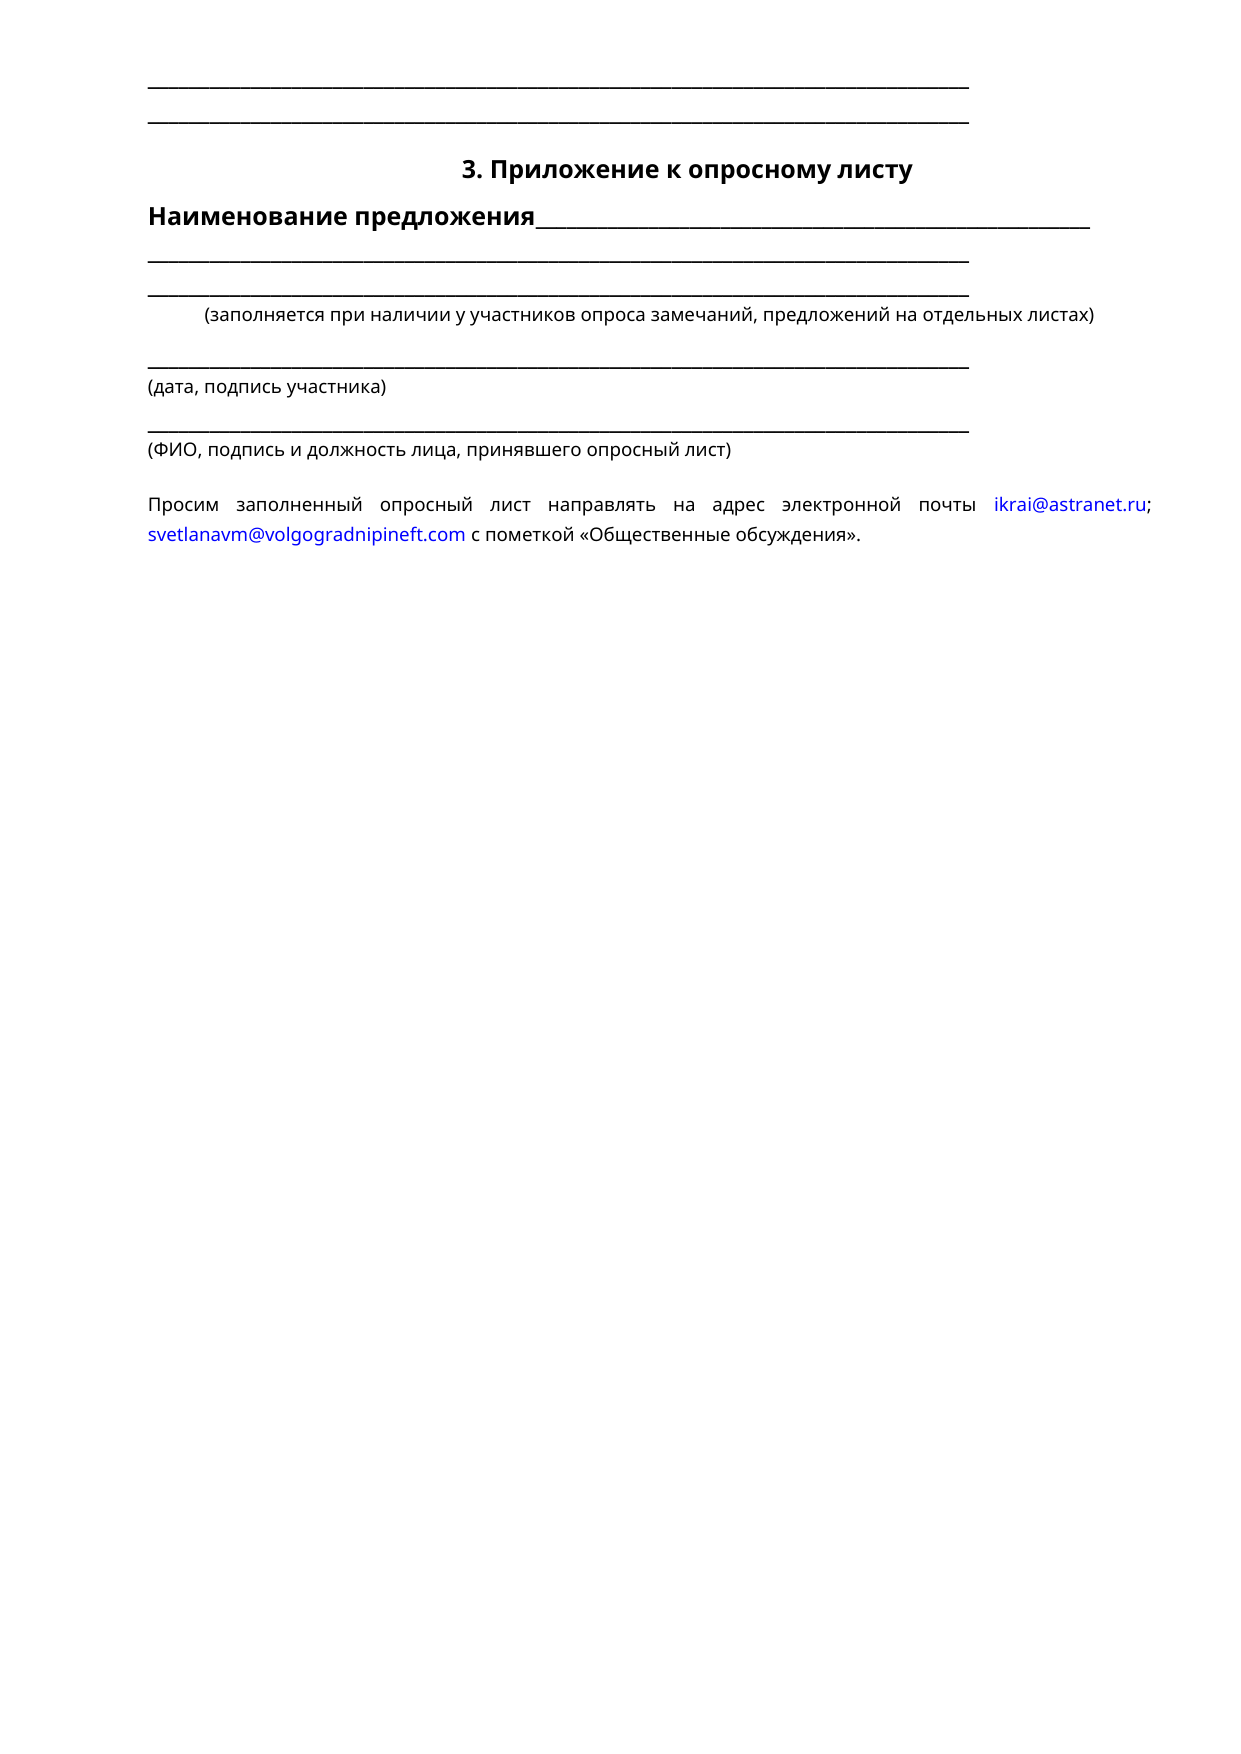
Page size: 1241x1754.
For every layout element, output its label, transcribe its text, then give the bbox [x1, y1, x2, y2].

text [148, 59, 1152, 93]
text (ФИО, подпись и должность лица, принявшего опросный лист) [148, 436, 1152, 462]
text 3. Приложение к опросному листу [223, 152, 1152, 186]
text ________________________________________________________________________________ [148, 267, 1152, 301]
text Наименование предложения______________________________________________________ [148, 199, 1152, 233]
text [148, 93, 1152, 127]
text (дата, подпись участника) [148, 373, 1152, 398]
text (заполняется при наличии у участников опроса замечаний, предложений на отдельных листах) [148, 301, 1152, 326]
text ________________________________________________________________________________ [148, 402, 1152, 436]
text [148, 233, 1152, 267]
text ________________________________________________________________________________ [148, 339, 1152, 373]
text Просим заполненный опросный лист направлять на адрес электронной почты ikrai@astranet.ru; svetlanavm@volgogradnipineft.com с пометкой «Общественные обсуждения». [148, 492, 1152, 546]
